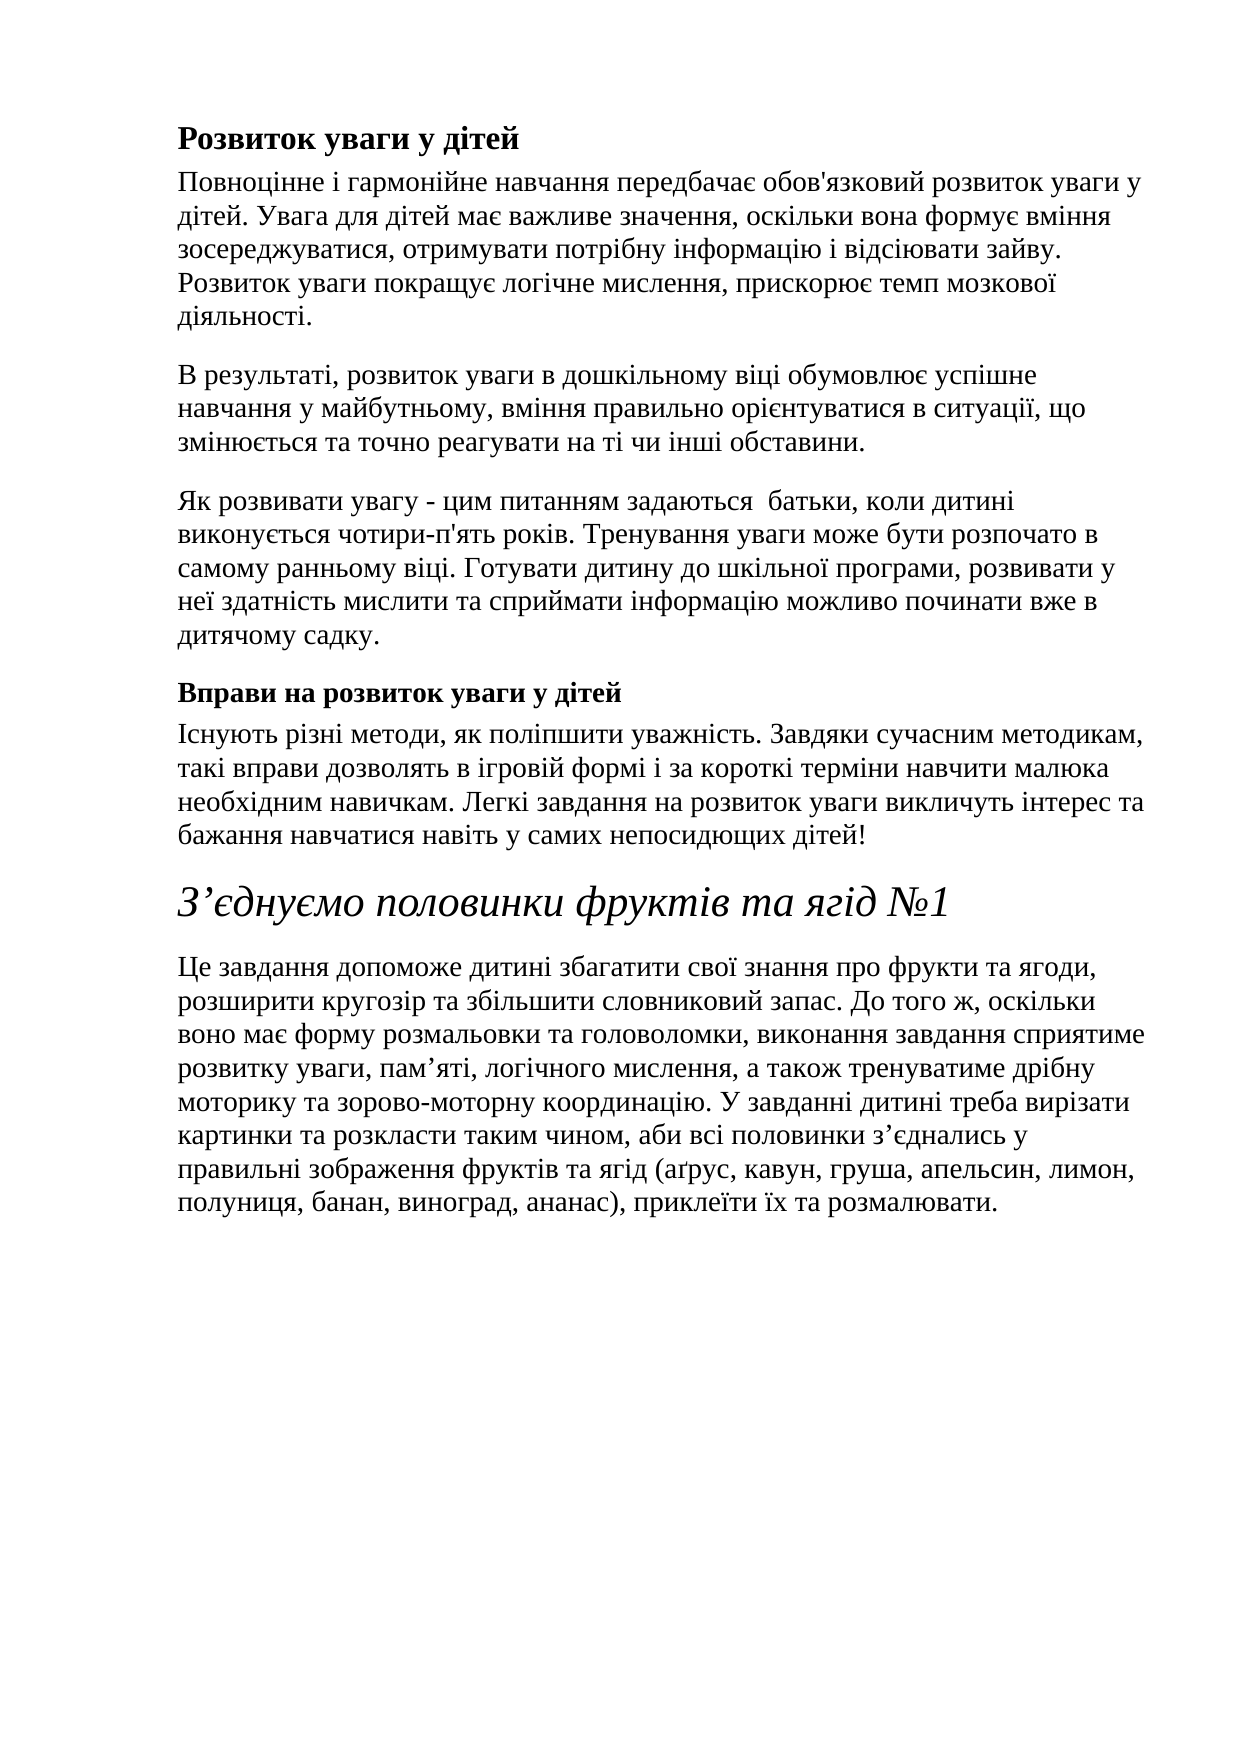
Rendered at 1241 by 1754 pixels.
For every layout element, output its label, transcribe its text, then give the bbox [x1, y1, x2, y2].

text Це завдання допоможе дитині збагатити свої знання про фрукти та ягоди, розширити кругозір та збільшити словниковий запас. До того ж, оскільки воно має форму розмальовки та головоломки, виконання завдання сприятиме розвитку уваги, пам’яті, логічного мислення, а також тренуватиме дрібну моторику та зорово-моторну координацію. У завданні дитині треба вирізати картинки та розкласти таким чином, аби всі половинки з’єднались у правильні зображення фруктів та ягід (аґрус, кавун, груша, апельсин, лимон, полуниця, банан, виноград, ананас), приклеїти їх та розмалювати. [177, 949, 1152, 1218]
text Як розвивати увагу - цим питанням задаються батьки, коли дитині виконується чотири-п'ять років. Тренування уваги може бути розпочато в самому ранньому віці. Готувати дитину до шкільної програми, розвивати у неї здатність мислити та сприймати інформацію можливо починати вже в дитячому садку. [177, 483, 1152, 650]
text Повноцінне і гармонійне навчання передбачає обов'язковий розвиток уваги у дітей. Увага для дітей має важливе значення, оскільки вона формує вміння зосереджуватися, отримувати потрібну інформацію і відсіювати зайву. Розвиток уваги покращує логічне мислення, прискорює темп мозкової діяльності. [177, 164, 1152, 332]
text Існують різні методи, як поліпшити уважність. Завдяки сучасним методикам, такі вправи дозволять в ігровій формі і за короткі терміни навчити малюка необхідним навичкам. Легкі завдання на розвиток уваги викличуть інтерес та бажання навчатися навіть у самих непосидющих дітей! [177, 717, 1152, 851]
text В результаті, розвиток уваги в дошкільному віці обумовлює успішне навчання у майбутньому, вміння правильно орієнтуватися в ситуації, що змінюється та точно реагувати на ті чи інші обставини. [177, 357, 1152, 458]
text Вправи на розвиток уваги у дітей [177, 675, 1152, 709]
subtitle З’єднуємо половинки фруктів та ягід №1 [177, 876, 1152, 926]
text Розвиток уваги у дітей [177, 118, 1152, 156]
